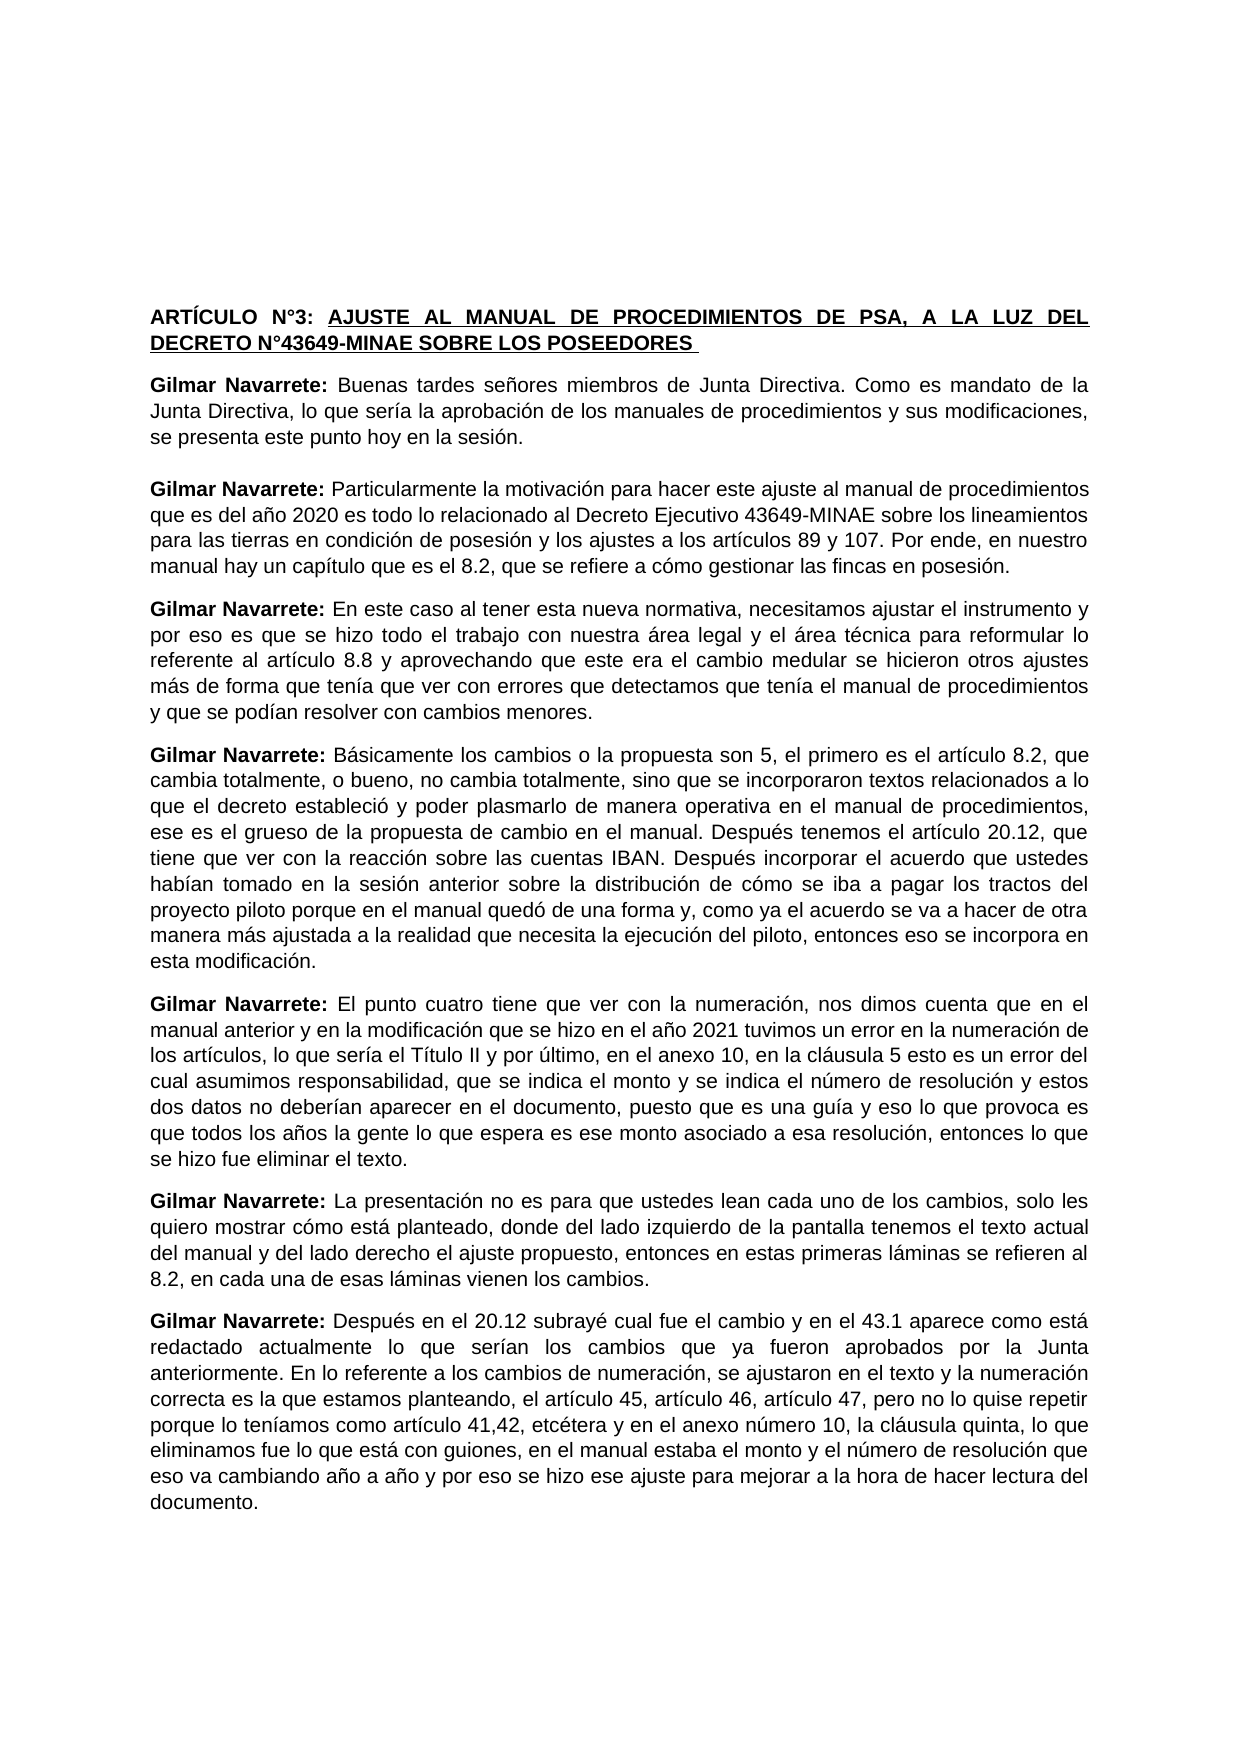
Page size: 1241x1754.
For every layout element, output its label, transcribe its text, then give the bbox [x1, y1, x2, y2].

text Gilmar Navarrete: Básicamente los cambios o la propuesta son 5, el primero es el artículo 8.2, que cambia totalmente, o bueno, no cambia totalmente, sino que se incorporaron textos relacionados a lo que el decreto estableció y poder plasmarlo de manera operativa en el manual de procedimientos, ese es el grueso de la propuesta de cambio en el manual. Después tenemos el artículo 20.12, que tiene que ver con la reacción sobre las cuentas IBAN. Después incorporar el acuerdo que ustedes habían tomado en la sesión anterior sobre la distribución de cómo se iba a pagar los tractos del proyecto piloto porque en el manual quedó de una forma y, como ya el acuerdo se va a hacer de otra manera más ajustada a la realidad que necesita la ejecución del piloto, entonces eso se incorpora en esta modificación. [150, 742, 1090, 973]
text Gilmar Navarrete: Después en el 20.12 subrayé cual fue el cambio y en el 43.1 aparece como está redactado actualmente lo que serían los cambios que ya fueron aprobados por la Junta anteriormente. En lo referente a los cambios de numeración, se ajustaron en el texto y la numeración correcta es la que estamos planteando, el artículo 45, artículo 46, artículo 47, pero no lo quise repetir porque lo teníamos como artículo 41,42, etcétera y en el anexo número 10, la cláusula quinta, lo que eliminamos fue lo que está con guiones, en el manual estaba el monto y el número de resolución que eso va cambiando año a año y por eso se hizo ese ajuste para mejorar a la hora de hacer lectura del documento. [150, 1309, 1090, 1514]
text Gilmar Navarrete: La presentación no es para que ustedes lean cada uno de los cambios, solo les quiero mostrar cómo está planteado, donde del lado izquierdo de la pantalla tenemos el texto actual del manual y del lado derecho el ajuste propuesto, entonces en estas primeras láminas se refieren al 8.2, en cada una de esas láminas vienen los cambios. [150, 1189, 1090, 1291]
text Gilmar Navarrete: Particularmente la motivación para hacer este ajuste al manual de procedimientos que es del año 2020 es todo lo relacionado al Decreto Ejecutivo 43649-MINAE sobre los lineamientos para las tierras en condición de posesión y los ajustes a los artículos 89 y 107. Por ende, en nuestro manual hay un capítulo que es el 8.2, que se refiere a cómo gestionar las fincas en posesión. [150, 477, 1090, 578]
text Gilmar Navarrete: Buenas tardes señores miembros de Junta Directiva. Como es mandato de la Junta Directiva, lo que sería la aprobación de los manuales de procedimientos y sus modificaciones, se presenta este punto hoy en la sesión. [150, 373, 1090, 449]
text Gilmar Navarrete: En este caso al tener esta nueva normativa, necesitamos ajustar el instrumento y por eso es que se hizo todo el trabajo con nuestra área legal y el área técnica para reformular lo referente al artículo 8.8 y aprovechando que este era el cambio medular se hicieron otros ajustes más de forma que tenía que ver con errores que detectamos que tenía el manual de procedimientos y que se podían resolver con cambios menores. [150, 597, 1090, 724]
text ARTÍCULO N°3: AJUSTE AL MANUAL DE PROCEDIMIENTOS DE PSA, A LA LUZ DEL DECRETO N°43649-MINAE SOBRE LOS POSEEDORES [150, 305, 1090, 355]
text Gilmar Navarrete: El punto cuatro tiene que ver con la numeración, nos dimos cuenta que en el manual anterior y en la modificación que se hizo en el año 2021 tuvimos un error en la numeración de los artículos, lo que sería el Título II y por último, en el anexo 10, en la cláusula 5 esto es un error del cual asumimos responsabilidad, que se indica el monto y se indica el número de resolución y estos dos datos no deberían aparecer en el documento, puesto que es una guía y eso lo que provoca es que todos los años la gente lo que espera es ese monto asociado a esa resolución, entonces lo que se hizo fue eliminar el texto. [150, 992, 1090, 1171]
